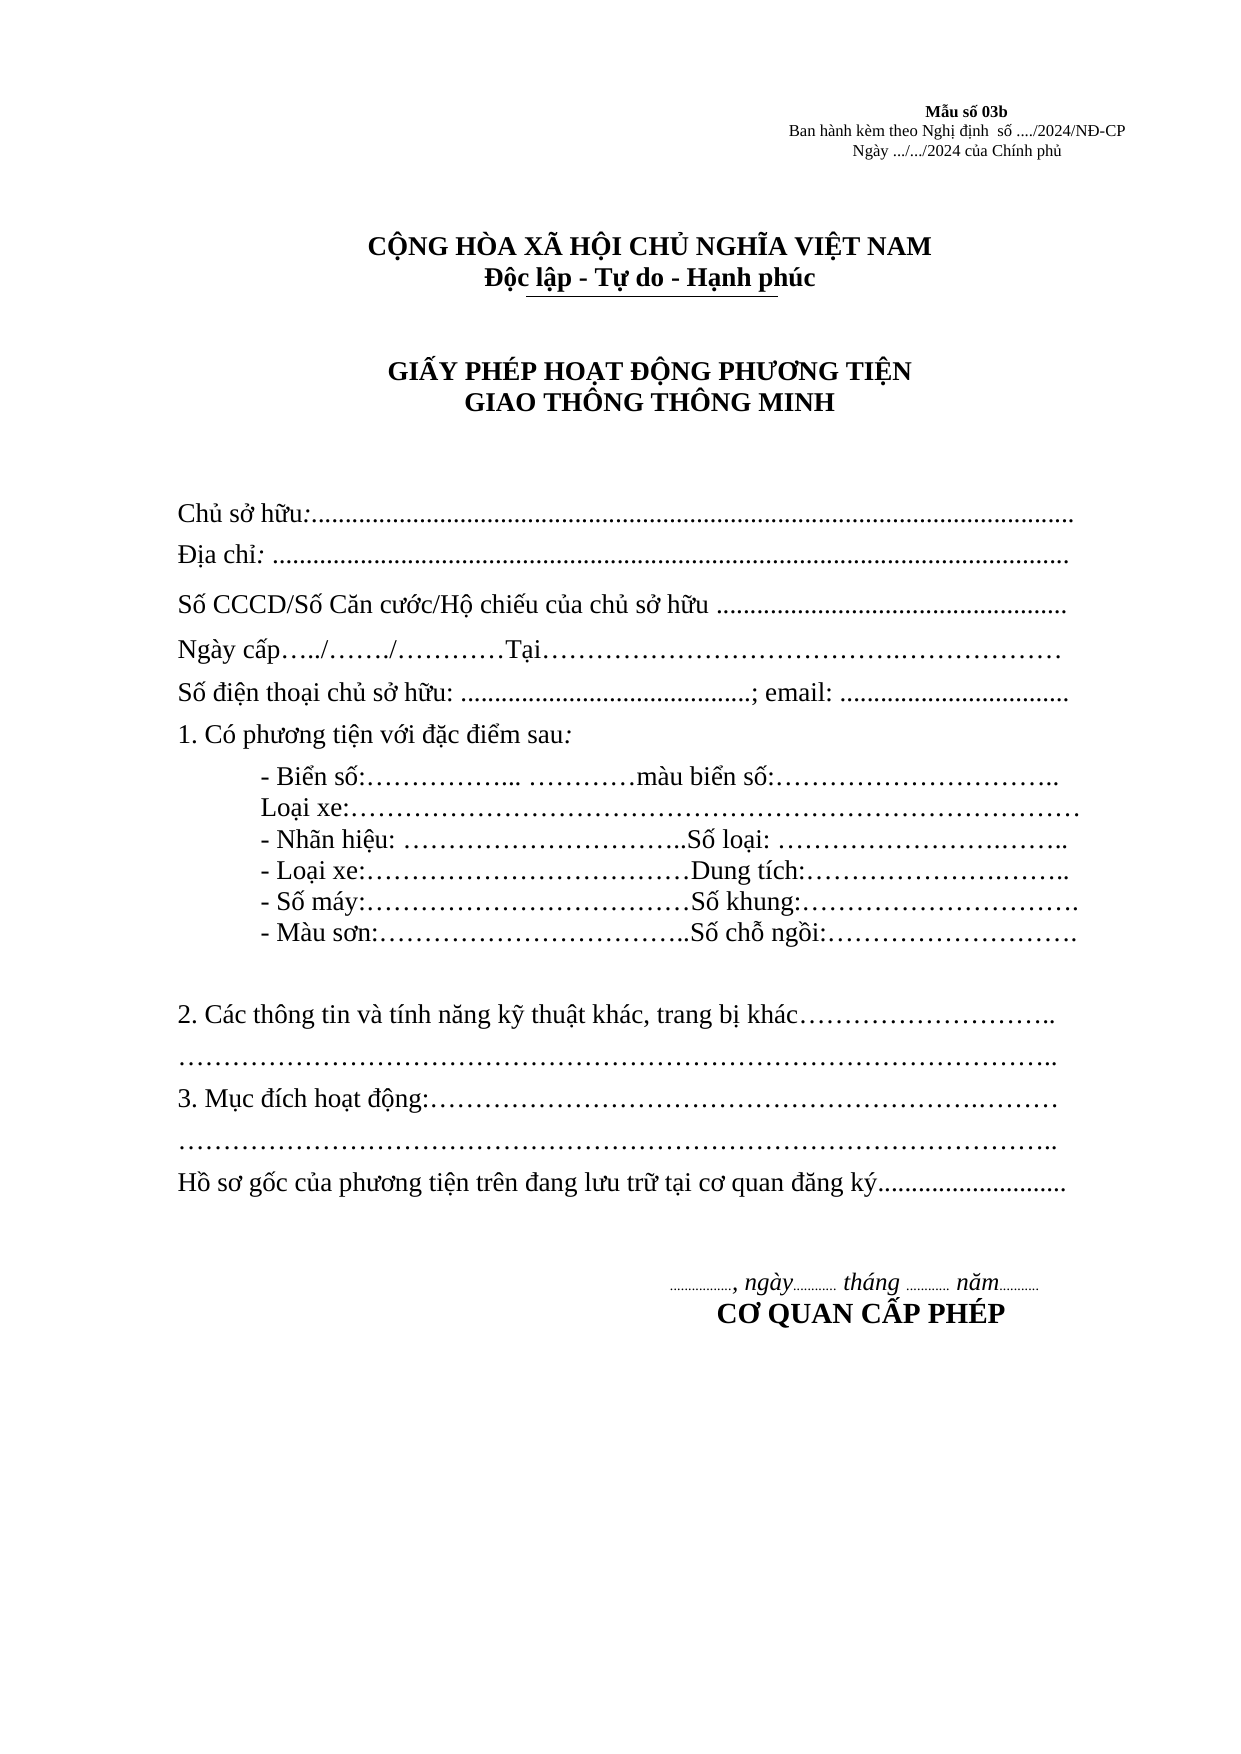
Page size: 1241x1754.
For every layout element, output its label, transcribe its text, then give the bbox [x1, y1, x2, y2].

text Hồ sơ gốc của phương tiện trên đang lưu trữ tại cơ quan đăng ký............................ [177, 1166, 1122, 1197]
text Độc lập - Tự do - Hạnh phúc [177, 262, 1122, 293]
text Số CCCD/Số Căn cước/Hộ chiếu của chủ sở hữu .................................................... [177, 585, 1122, 620]
text 1. Có phương tiện với đặc điểm sau: [177, 718, 1122, 749]
text 2. Các thông tin và tính năng kỹ thuật khác, trang bị khác……………………….. [177, 998, 1122, 1029]
text GIAO THÔNG THÔNG MINH [177, 386, 1122, 417]
table_header ................., ngày............ tháng ............ năm........... [166, 1248, 1119, 1598]
text Số điện thoại chủ sở hữu: ...........................................; email: .................................. [177, 676, 1122, 708]
text GIẤY PHÉP HOẠT ĐỘNG PHƯƠNG TIỆN [177, 355, 1122, 386]
text - Biển số:……………... …………màu biển số:………………………….. [177, 760, 1122, 792]
text Loại xe:……………………………………………………………………… [177, 792, 1122, 823]
text 3. Mục đích hoạt động:…………………………………………………….……… [177, 1082, 1122, 1113]
text - Màu sơn:……………………………..Số chỗ ngồi:………………………. [177, 916, 1122, 947]
text …………………………………………………………………………………….. [177, 1124, 1122, 1155]
text - Nhãn hiệu: …………………………..Số loại: …………………….…….. [177, 823, 1122, 854]
text CỘNG HÒA XÃ HỘI CHỦ NGHĨA VIỆT NAM [177, 230, 1122, 262]
text - Số máy:………………………………Số khung:…………………………. [177, 885, 1122, 916]
text Ngày cấp…../……./…………Tại………………………………….……………… [177, 631, 1122, 666]
text Địa chỉ: ...................................................................................................................... [177, 539, 1122, 570]
text Chủ sở hữu:................................................................................................................. [177, 497, 1122, 528]
text - Loại xe:………………………………Dung tích:………………….…….. [177, 854, 1122, 885]
text …………………………………………………………………………………….. [177, 1040, 1122, 1071]
